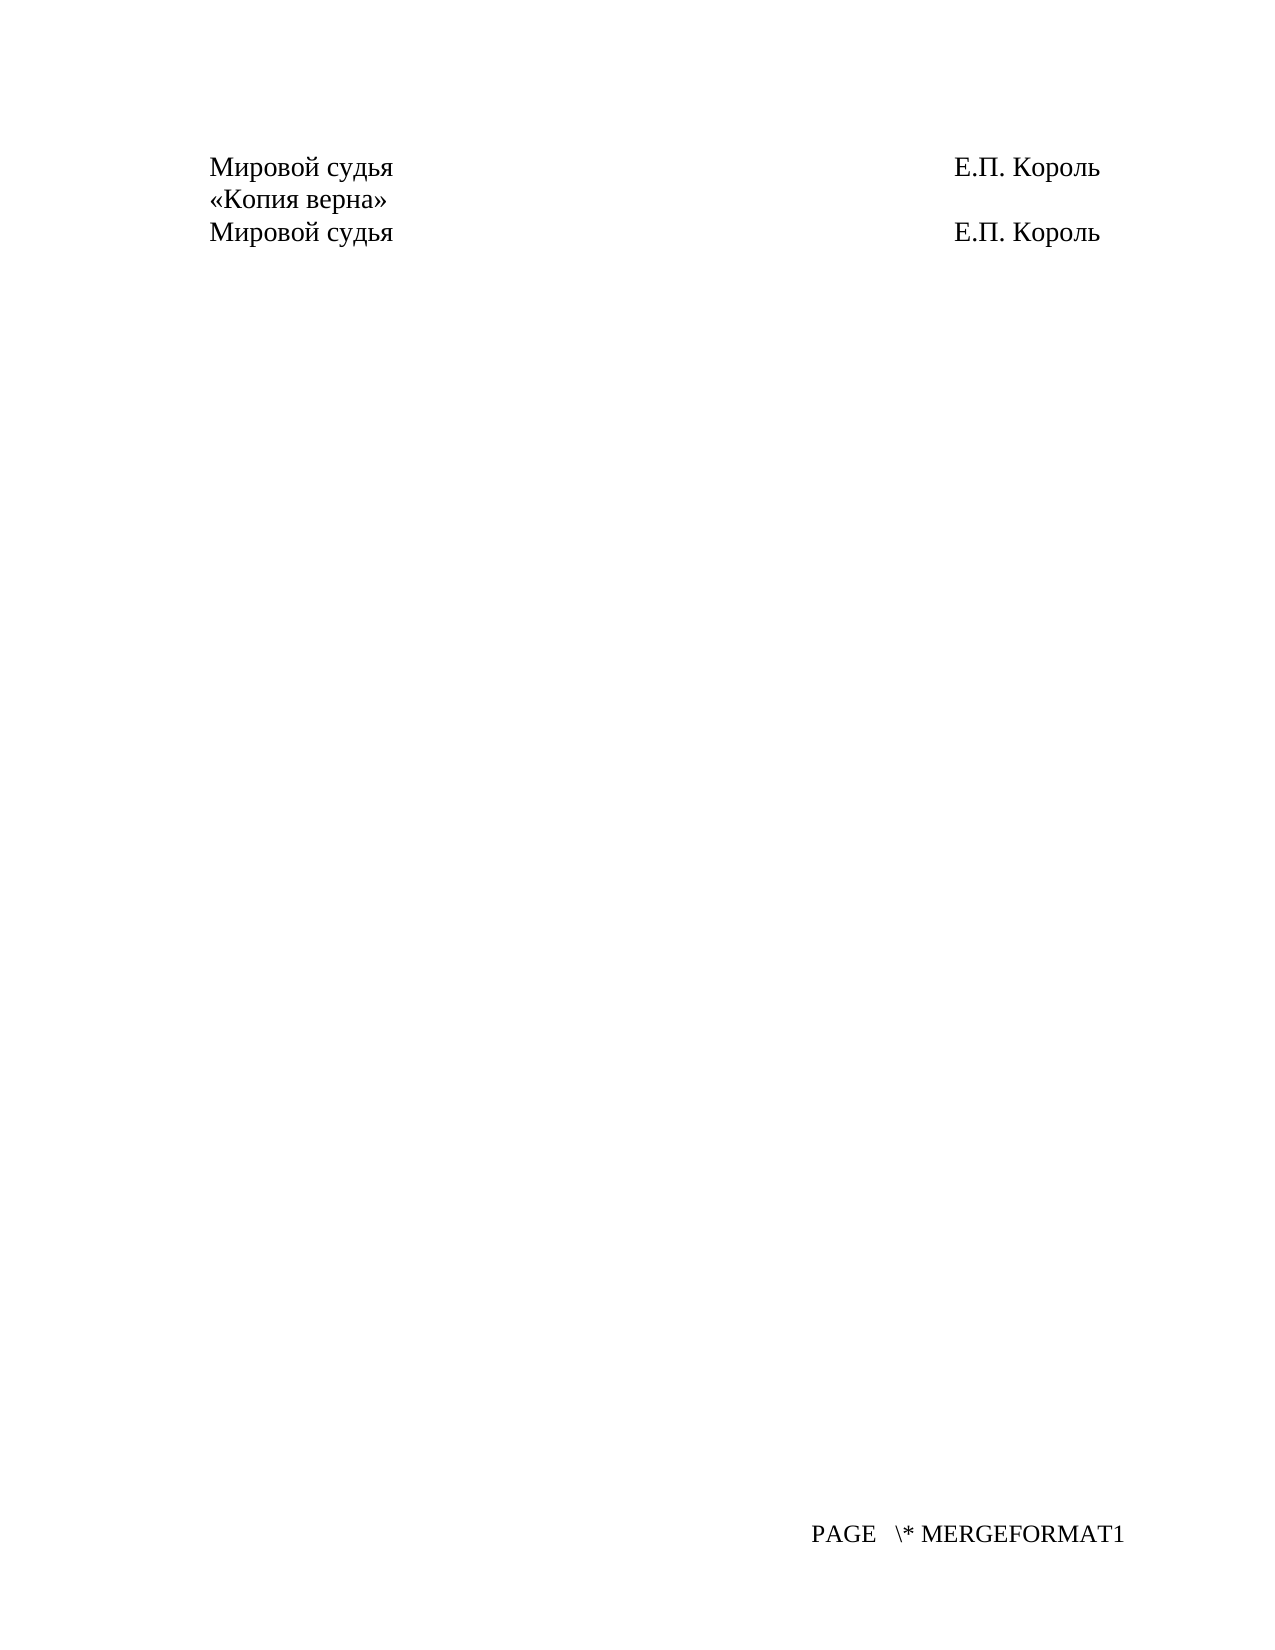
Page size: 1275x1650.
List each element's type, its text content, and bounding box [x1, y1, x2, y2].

text «Копия верна» [150, 182, 1125, 215]
text Мировой судья Е.П. Король [150, 215, 1125, 247]
text Мировой судья Е.П. Король [150, 150, 1125, 182]
